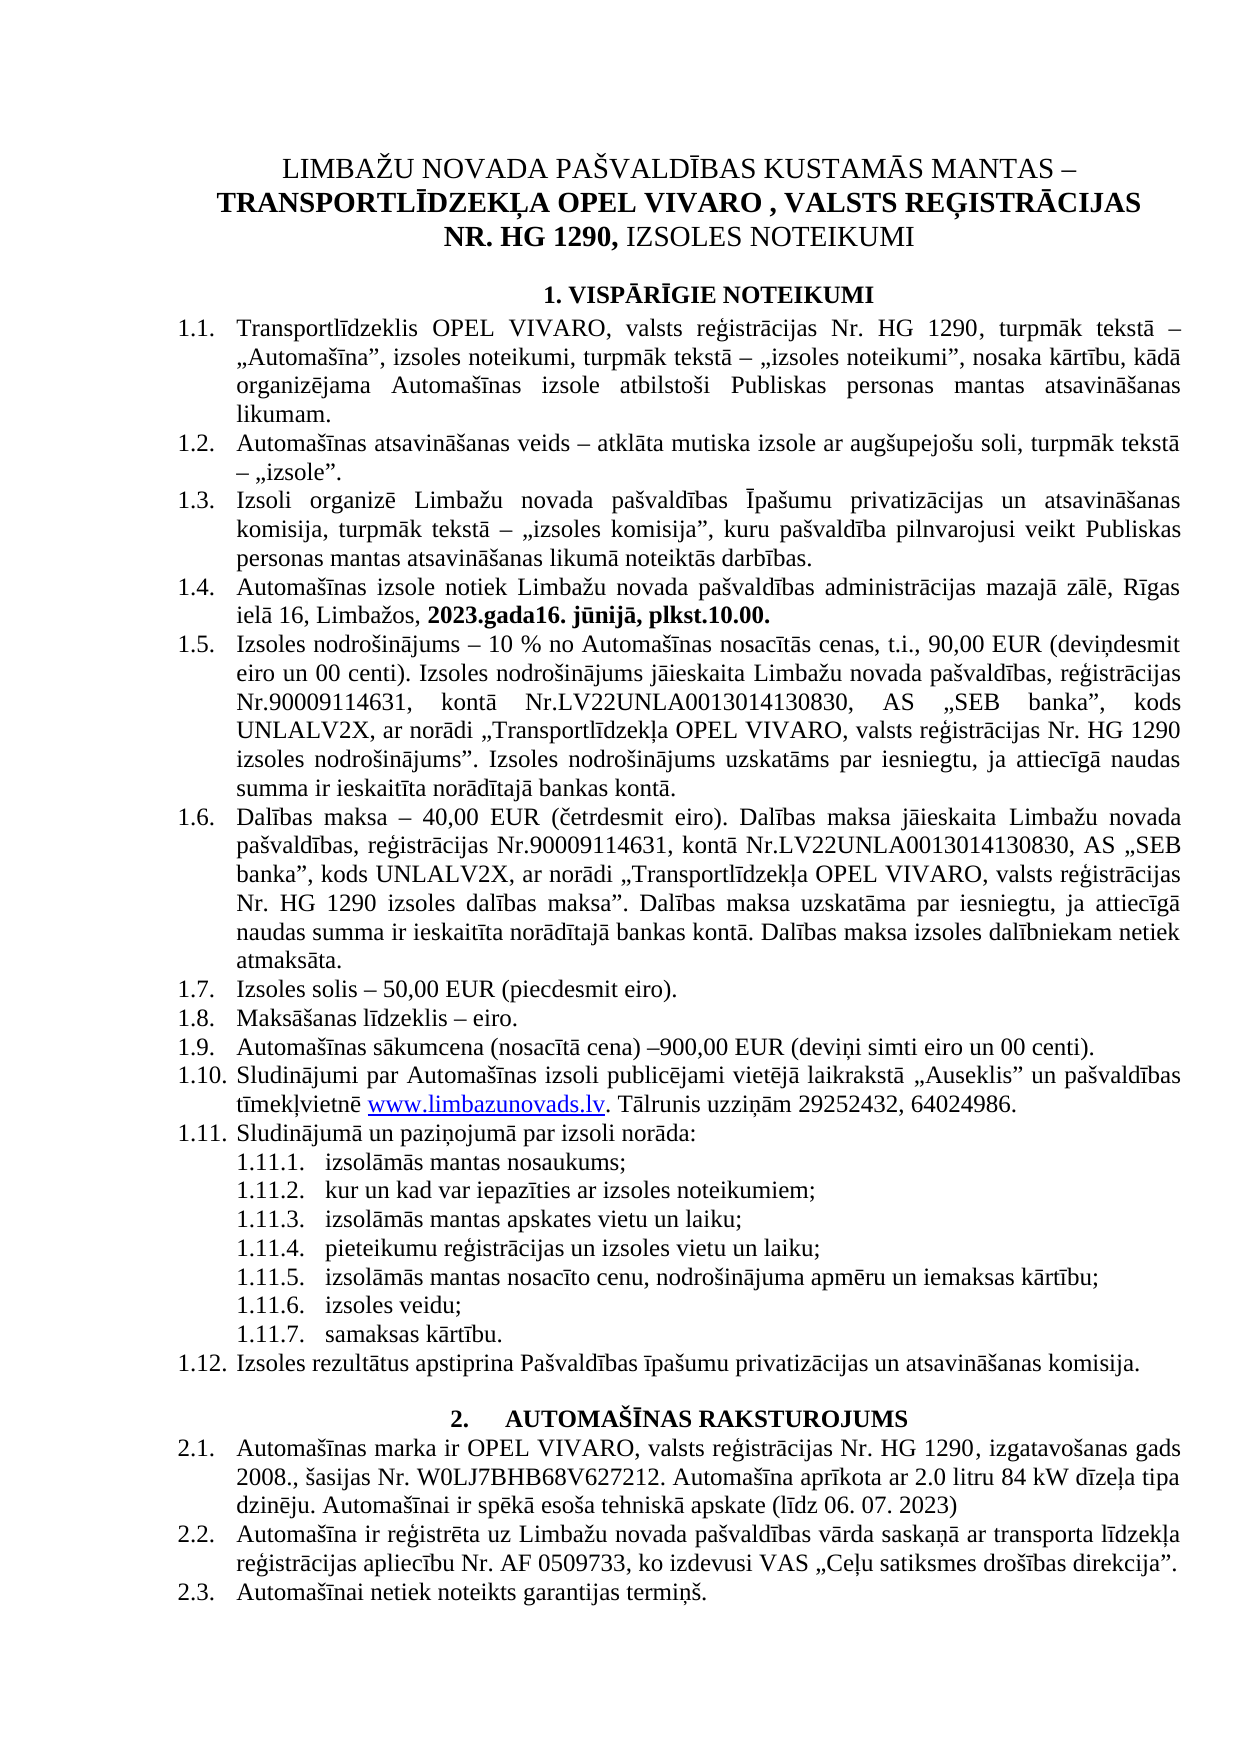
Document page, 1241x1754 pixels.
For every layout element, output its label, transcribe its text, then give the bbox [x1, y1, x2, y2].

list Sludinājumi par Automašīnas izsoli publicējami vietējā laikrakstā „Auseklis” un pašvaldības tīmekļvietnē www.limbazunovads.lv. Tālrunis uzziņām 29252432, 64024986. [177, 1060, 1181, 1118]
list Automašīnas atsavināšanas veids – atklāta mutiska izsole ar augšupejošu soli, turpmāk tekstā – „izsole”. [177, 428, 1181, 485]
list izsolāmās mantas nosaukums; [236, 1147, 1181, 1175]
list Automašīnas izsole notiek Limbažu novada pašvaldības administrācijas mazajā zālē, Rīgas ielā 16, Limbažos, 2023.gada16. jūnijā, plkst.10.00. [177, 572, 1181, 629]
list Automašīnai netiek noteikts garantijas termiņš. [177, 1577, 1181, 1606]
list kur un kad var iepazīties ar izsoles noteikumiem; [236, 1175, 1181, 1204]
text Nr. HG 1290, IZSOLES nOTEIKUMI [177, 219, 1181, 252]
list AUTOMAŠĪNAS raksturojums [177, 1404, 1181, 1433]
list Transportlīdzeklis OPEL VIVARO, valsts reģistrācijas Nr. HG 1290, turpmāk tekstā – „Automašīna”, izsoles noteikumi, turpmāk tekstā – „izsoles noteikumi”, nosaka kārtību, kādā organizējama Automašīnas izsole atbilstoši Publiskas personas mantas atsavināšanas likumam. [177, 313, 1181, 428]
list Izsoles rezultātus apstiprina Pašvaldības īpašumu privatizācijas un atsavināšanas komisija. [177, 1348, 1181, 1377]
list Automašīnas sākumcena (nosacītā cena) –900,00 EUR (deviņi simti eiro un 00 centi). [177, 1032, 1181, 1060]
list pieteikumu reģistrācijas un izsoles vietu un laiku; [236, 1233, 1181, 1262]
text 1. vispārīgie noteikumi [177, 280, 1181, 309]
list izsolāmās mantas apskates vietu un laiku; [236, 1204, 1181, 1233]
list Izsoles solis – 50,00 EUR (piecdesmit eiro). [177, 974, 1181, 1003]
list Sludinājumā un paziņojumā par izsoli norāda: [177, 1118, 1181, 1147]
list izsolāmās mantas nosacīto cenu, nodrošinājuma apmēru un iemaksas kārtību; [236, 1262, 1181, 1290]
list Maksāšanas līdzeklis – eiro. [177, 1003, 1181, 1032]
list Automašīnas marka ir OPEL VIVARO, valsts reģistrācijas Nr. HG 1290, izgatavošanas gads 2008., šasijas Nr. W0LJ7BHB68V627212. Automašīna aprīkota ar 2.0 litru 84 kW dīzeļa tipa dzinēju. Automašīnai ir spēkā esoša tehniskā apskate (līdz 06. 07. 2023) [177, 1433, 1181, 1519]
list samaksas kārtību. [236, 1319, 1181, 1348]
list Dalības maksa – 40,00 EUR (četrdesmit eiro). Dalības maksa jāieskaita Limbažu novada pašvaldības, reģistrācijas Nr.90009114631, kontā Nr.LV22UNLA0013014130830, AS „SEB banka”, kods UNLALV2X, ar norādi „Transportlīdzekļa OPEL VIVARO, valsts reģistrācijas Nr. HG 1290 izsoles dalības maksa”. Dalības maksa uzskatāma par iesniegtu, ja attiecīgā naudas summa ir ieskaitīta norādītajā bankas kontā. Dalības maksa izsoles dalībniekam netiek atmaksāta. [177, 802, 1181, 974]
text LIMBAŽU NOVADA PAŠVALDĪBAS KUSTAMĀS MANTAS – transportlīdzekļa OPEL VIVARO , valsts reģistrācijas [177, 152, 1181, 219]
list Izsoles nodrošinājums – 10 % no Automašīnas nosacītās cenas, t.i., 90,00 EUR (deviņdesmit eiro un 00 centi). Izsoles nodrošinājums jāieskaita Limbažu novada pašvaldības, reģistrācijas Nr.90009114631, kontā Nr.LV22UNLA0013014130830, AS „SEB banka”, kods UNLALV2X, ar norādi „Transportlīdzekļa OPEL VIVARO, valsts reģistrācijas Nr. HG 1290 izsoles nodrošinājums”. Izsoles nodrošinājums uzskatāms par iesniegtu, ja attiecīgā naudas summa ir ieskaitīta norādītajā bankas kontā. [177, 629, 1181, 802]
list Izsoli organizē Limbažu novada pašvaldības Īpašumu privatizācijas un atsavināšanas komisija, turpmāk tekstā – „izsoles komisija”, kuru pašvaldība pilnvarojusi veikt Publiskas personas mantas atsavināšanas likumā noteiktās darbības. [177, 485, 1181, 572]
list izsoles veidu; [236, 1290, 1181, 1319]
list Automašīna ir reģistrēta uz Limbažu novada pašvaldības vārda saskaņā ar transporta līdzekļa reģistrācijas apliecību Nr. AF 0509733, ko izdevusi VAS „Ceļu satiksmes drošības direkcija”. [177, 1519, 1181, 1577]
